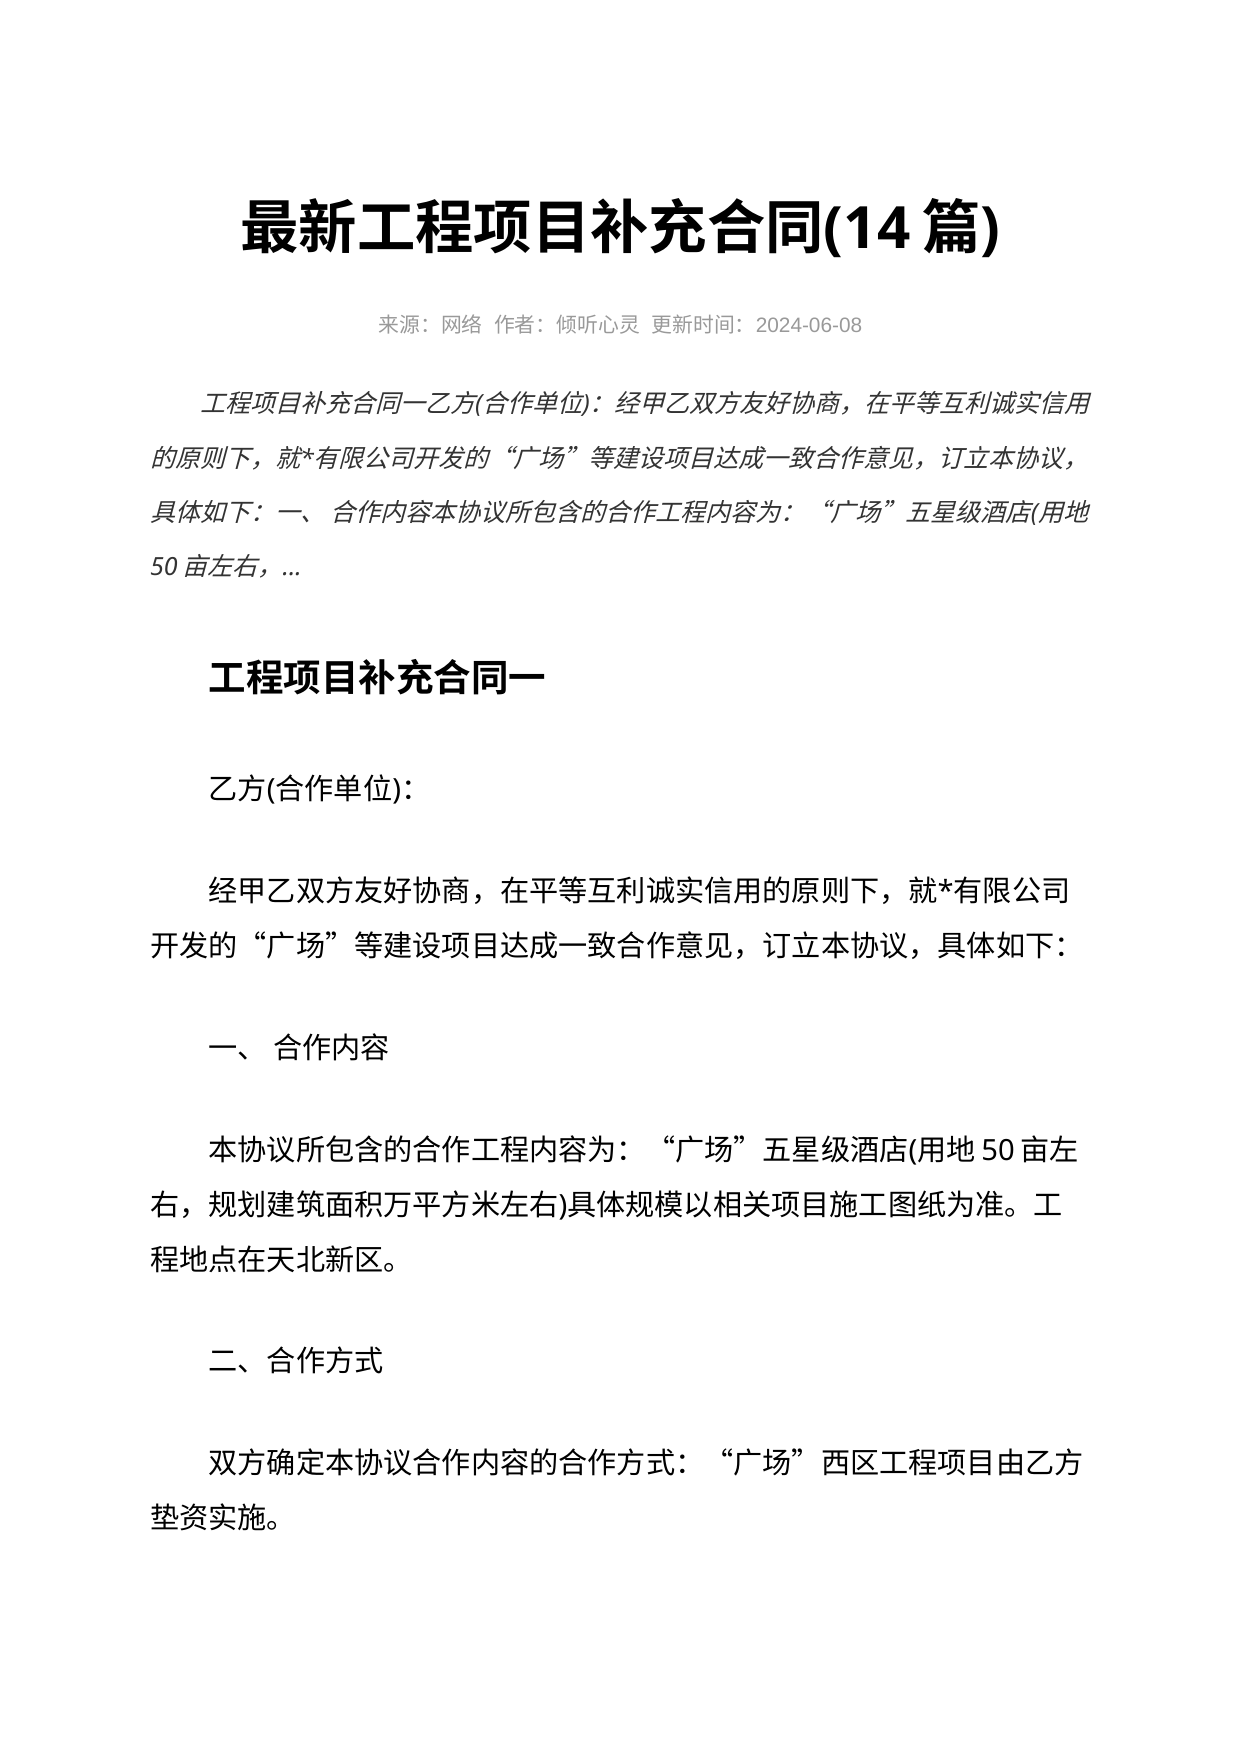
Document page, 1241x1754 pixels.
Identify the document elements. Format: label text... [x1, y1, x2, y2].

text 一、 合作内容 [150, 1024, 1090, 1067]
text 本协议所包含的合作工程内容为：“广场”五星级酒店(用地50亩左右，规划建筑面积万平方米左右)具体规模以相关项目施工图纸为准。工程地点在天北新区。 [150, 1126, 1090, 1278]
text 工程项目补充合同一 [150, 648, 1090, 702]
text 工程项目补充合同一乙方(合作单位)：经甲乙双方友好协商，在平等互利诚实信用的原则下，就*有限公司开发的“广场”等建设项目达成一致合作意见，订立本协议，具体如下：一、 合作内容本协议所包含的合作工程内容为：“广场”五星级酒店(用地50亩左右，... [150, 384, 1090, 583]
text 经甲乙双方友好协商，在平等互利诚实信用的原则下，就*有限公司开发的“广场”等建设项目达成一致合作意见，订立本协议，具体如下： [150, 867, 1090, 965]
text 乙方(合作单位)： [150, 766, 1090, 808]
text 双方确定本协议合作内容的合作方式：“广场”西区工程项目由乙方垫资实施。 [150, 1439, 1090, 1537]
text 二、合作方式 [150, 1338, 1090, 1380]
text 来源：网络 作者：倾听心灵 更新时间：2024-06-08 [150, 313, 1090, 337]
subtitle 最新工程项目补充合同(14篇) [150, 181, 1090, 266]
